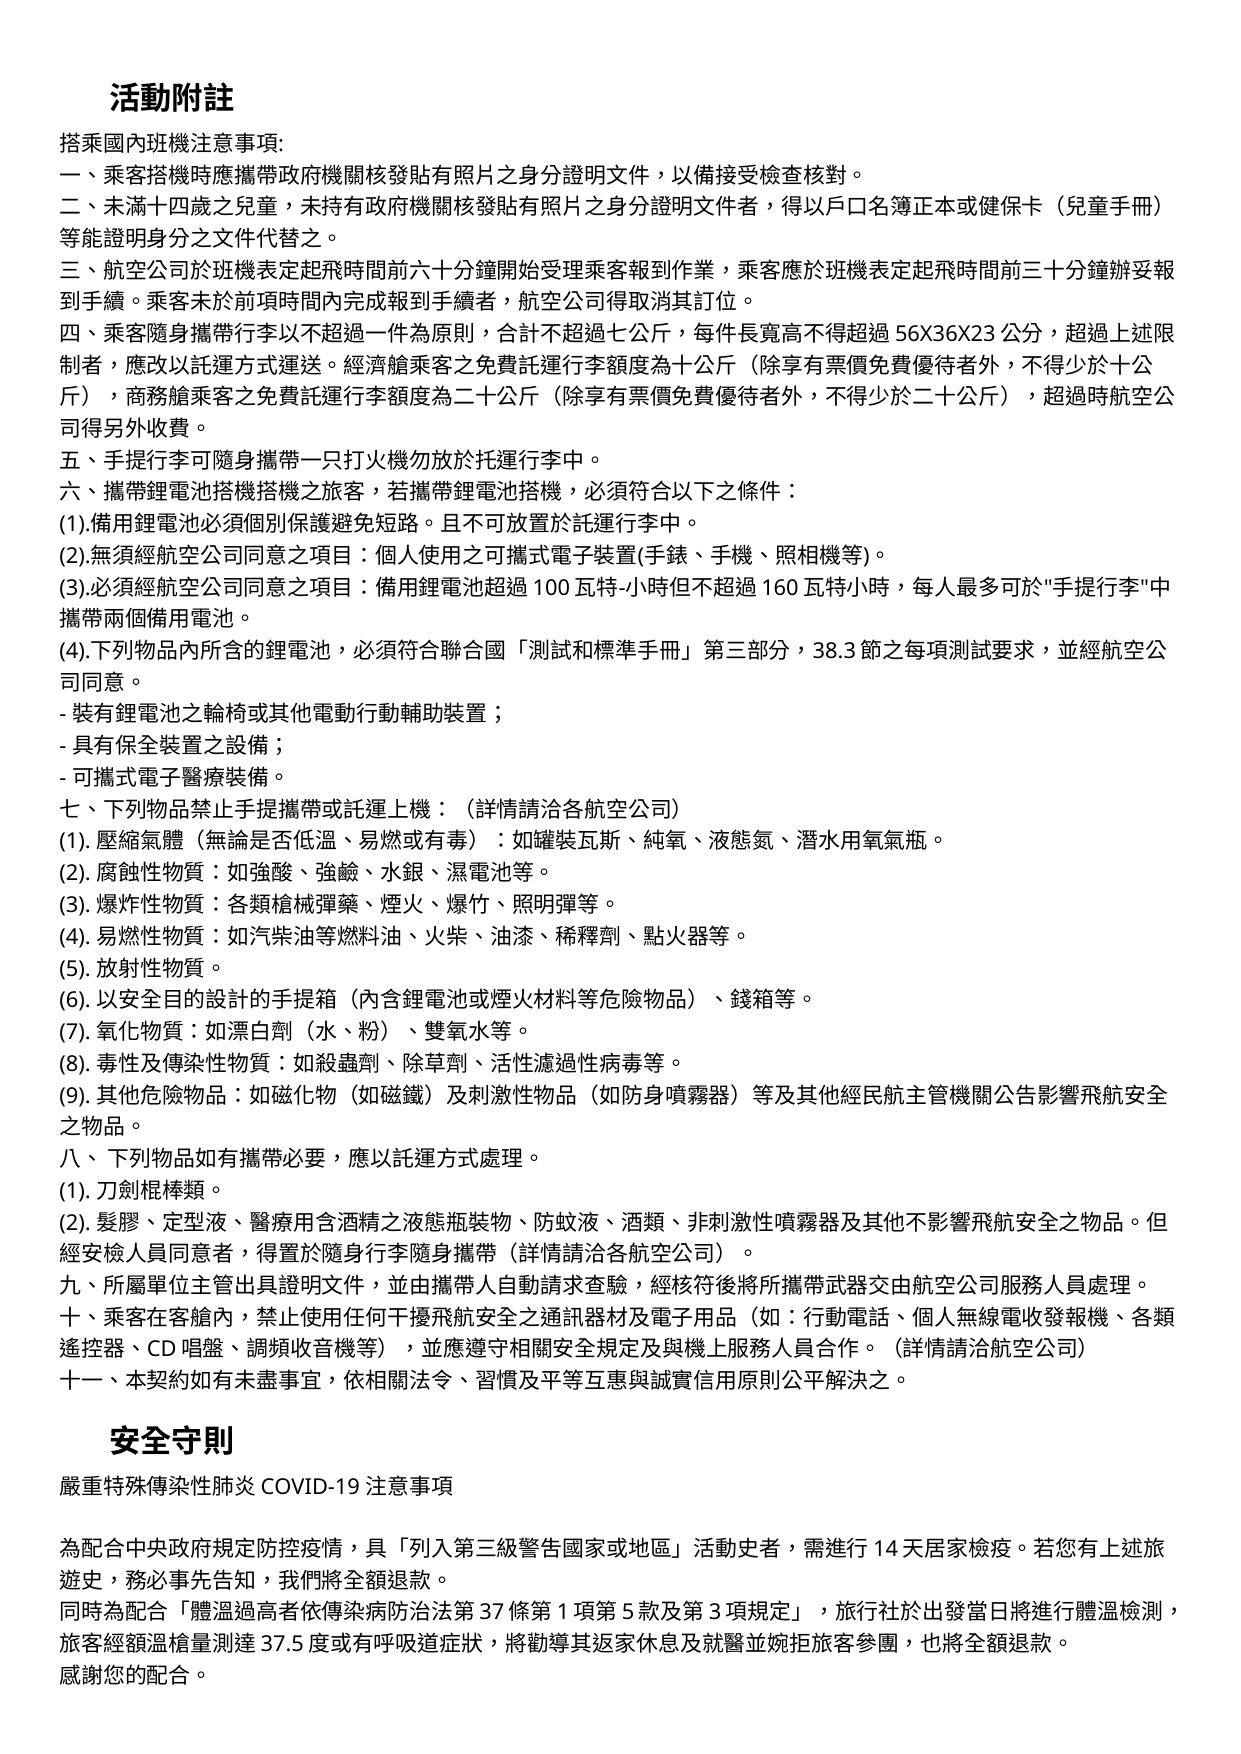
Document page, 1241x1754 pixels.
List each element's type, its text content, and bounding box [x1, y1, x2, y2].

subtitle 活動附註 [59, 59, 1181, 118]
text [59, 1469, 1181, 1689]
subtitle 安全守則 [59, 1402, 1181, 1461]
text 搭乘國內班機注意事項: 一、乘客搭機時應攜帶政府機關核發貼有照片之身分證明文件，以備接受檢查核對。 二、未滿十四歲之兒童，未持有政府機關核發貼有照片之身分證明文件者，得以戶口名簿正本或健保卡（兒童手冊）等能證明身分之文件代替之。 三、航空公司於班機表定起飛時間前六十分鐘開始受理乘客報到作業，乘客應於班機表定起飛時間前三十分鐘辦妥報到手續。乘客未於前項時間內完成報到手續者，航空公司得取消其訂位。 四、乘客隨身攜帶行李以不超過一件為原則，合計不超過七公斤，每件長寬高不得超過56X36X23公分，超過上述限制者，應改以託運方式運送。經濟艙乘客之免費託運行李額度為十公斤（除享有票價免費優待者外，不得少於十公斤），商務艙乘客之免費託運行李額度為二十公斤（除享有票價免費優待者外，不得少於二十公斤），超過時航空公司得另外收費。 五、手提行李可隨身攜帶一只打火機勿放於托運行李中。 六、攜帶鋰電池搭機搭機之旅客，若攜帶鋰電池搭機，必須符合以下之條件： (1).備用鋰電池必須個別保護避免短路。且不可放置於託運行李中。 (2).無須經航空公司同意之項目：個人使用之可攜式電子裝置(手錶、手機、照相機等)。 (3).必須經航空公司同意之項目：備用鋰電池超過100瓦特-小時但不超過160瓦特小時，每人最多可於"手提行李"中攜帶兩個備用電池。 (4).下列物品內所含的鋰電池，必須符合聯合國「測試和標準手冊」第三部分，38.3節之每項測試要求，並經航空公司同意。 - 裝有鋰電池之輪椅或其他電動行動輔助裝置； - 具有保全裝置之設備； - 可攜式電子醫療裝備。 七、下列物品禁止手提攜帶或託運上機：（詳情請洽各航空公司） (1). 壓縮氣體（無論是否低溫、易燃或有毒）：如罐裝瓦斯、純氧、液態氮、潛水用氧氣瓶。 (2). 腐蝕性物質：如強酸、強鹼、水銀、濕電池等。 (3). 爆炸性物質：各類槍械彈藥、煙火、爆竹、照明彈等。 (4). 易燃性物質：如汽柴油等燃料油、火柴、油漆、稀釋劑、點火器等。 (5). 放射性物質。 (6). 以安全目的設計的手提箱（內含鋰電池或煙火材料等危險物品）、錢箱等。 (7). 氧化物質：如漂白劑（水、粉）、雙氧水等。 (8). 毒性及傳染性物質：如殺蟲劑、除草劑、活性濾過性病毒等。 (9). 其他危險物品：如磁化物（如磁鐵）及刺激性物品（如防身噴霧器）等及其他經民航主管機關公告影響飛航安全之物品。 八、 下列物品如有攜帶必要，應以託運方式處理。 (1). 刀劍棍棒類。 (2). 髮膠、定型液、醫療用含酒精之液態瓶裝物、防蚊液、酒類、非刺激性噴霧器及其他不影響飛航安全之物品。但經安檢人員同意者，得置於隨身行李隨身攜帶（詳情請洽各航空公司）。 九、所屬單位主管出具證明文件，並由攜帶人自動請求查驗，經核符後將所攜帶武器交由航空公司服務人員處理。 十、乘客在客艙內，禁止使用任何干擾飛航安全之通訊器材及電子用品（如：行動電話、個人無線電收發報機、各類遙控器、CD唱盤、調頻收音機等），並應遵守相關安全規定及與機上服務人員合作。（詳情請洽航空公司） 十一、本契約如有未盡事宜，依相關法令、習慣及平等互惠與誠實信用原則公平解決之。 [59, 126, 1181, 1395]
